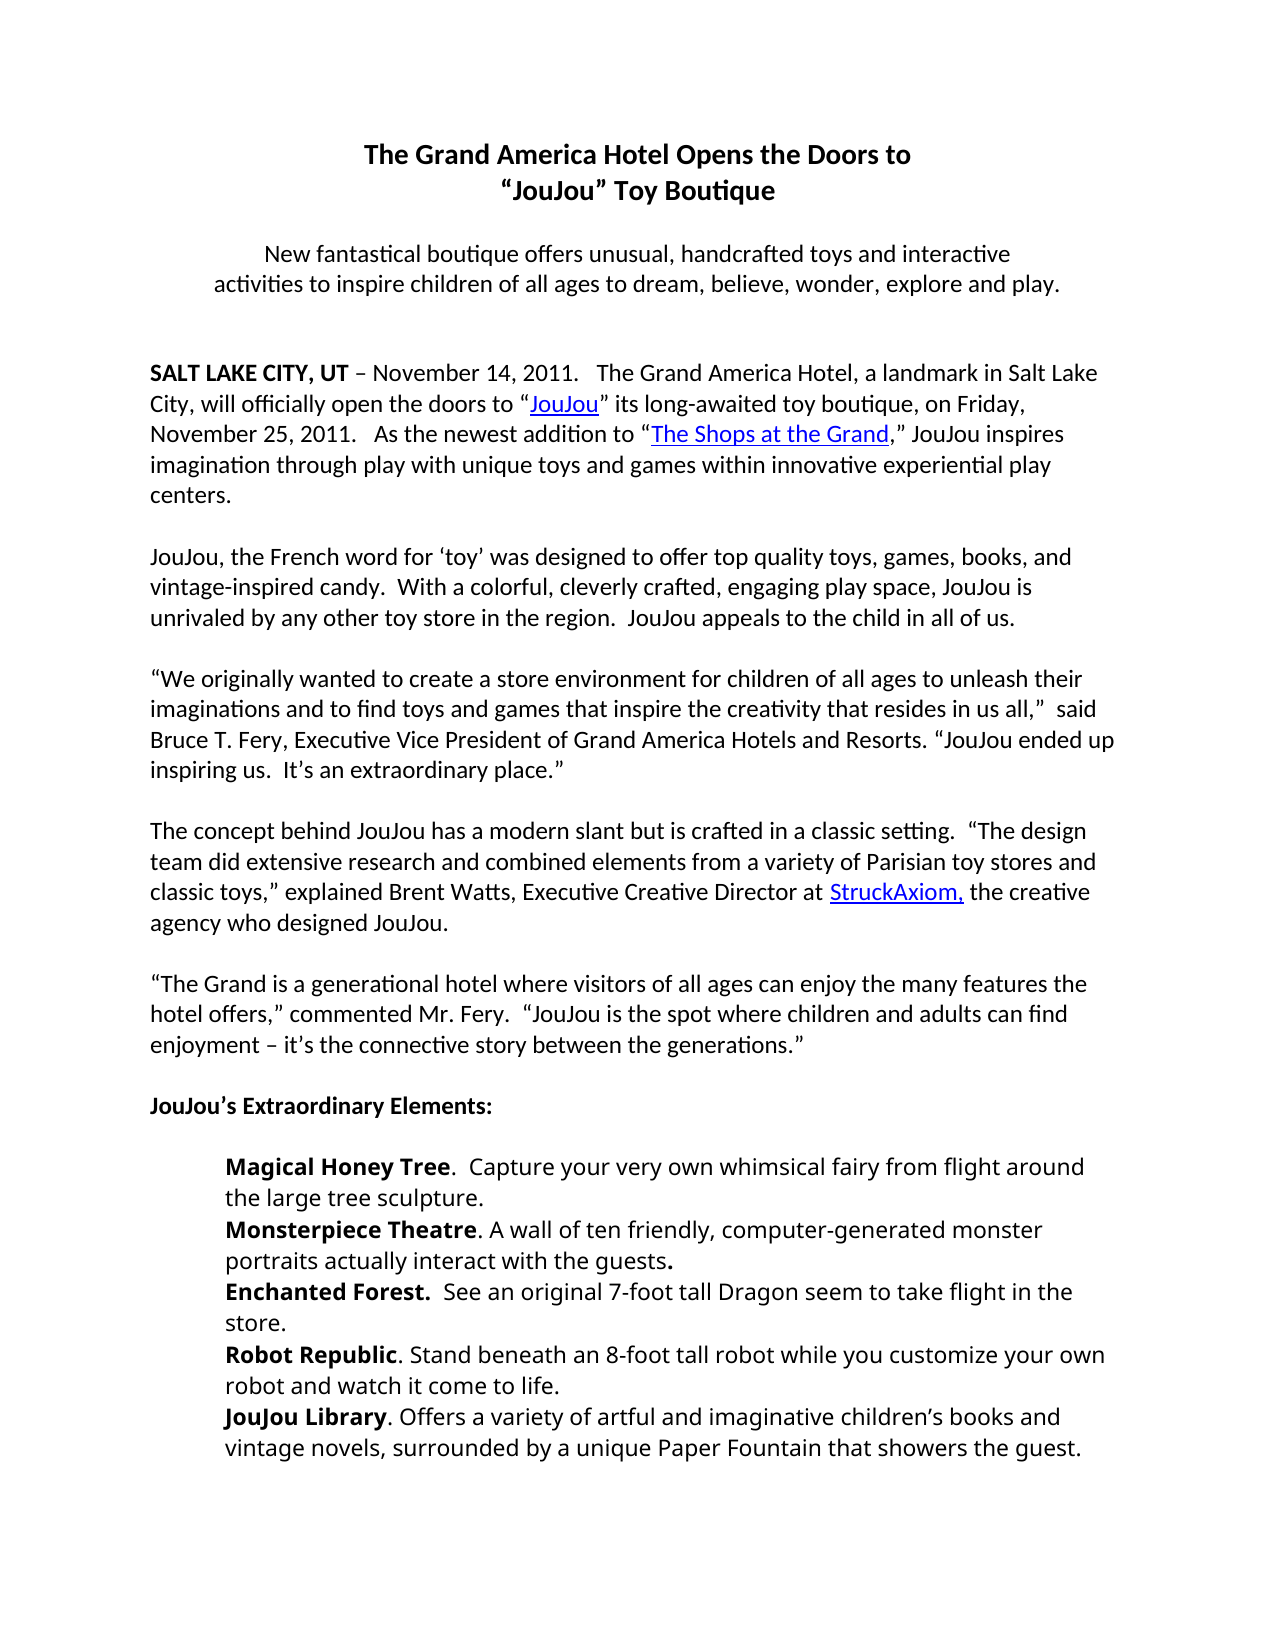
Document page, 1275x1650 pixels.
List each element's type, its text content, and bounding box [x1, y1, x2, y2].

text activities to inspire children of all ages to dream, believe, wonder, explore and play. [150, 268, 1125, 299]
text “The Grand is a generational hotel where visitors of all ages can enjoy the many features the hotel offers,” commented Mr. Fery. “JouJou is the spot where children and adults can find enjoyment – it’s the connective story between the generations.” [150, 968, 1125, 1059]
text Enchanted Forest. See an original 7-foot tall Dragon seem to take flight in the store. [225, 1276, 1125, 1338]
text The Grand America Hotel Opens the Doors to [150, 136, 1125, 172]
text “We originally wanted to create a store environment for children of all ages to unleash their imaginations and to find toys and games that inspire the creativity that resides in us all,” said Bruce T. Fery, Executive Vice President of Grand America Hotels and Resorts. “JouJou ended up inspiring us. It’s an extraordinary place.” [150, 663, 1125, 785]
text JouJou, the French word for ‘toy’ was designed to offer top quality toys, games, books, and vintage-inspired candy. With a colorful, cleverly crafted, engaging play space, JouJou is unrivaled by any other toy store in the region. JouJou appeals to the child in all of us. [150, 541, 1125, 632]
text “JouJou” Toy Boutique [150, 172, 1125, 207]
text SALT LAKE CITY, UT – November 14, 2011. The Grand America Hotel, a landmark in Salt Lake City, will officially open the doors to “JouJou” its long-awaited toy boutique, on Friday, November 25, 2011. As the newest addition to “The Shops at the Grand,” JouJou inspires imagination through play with unique toys and games within innovative experiential play centers. [150, 357, 1125, 510]
text Magical Honey Tree. Capture your very own whimsical fairy from flight around the large tree sculpture. [225, 1151, 1125, 1213]
text The concept behind JouJou has a modern slant but is crafted in a classic setting. “The design team did extensive research and combined elements from a variety of Parisian toy stores and classic toys,” explained Brent Watts, Executive Creative Director at StruckAxiom, the creative agency who designed JouJou. [150, 815, 1125, 937]
text JouJou Library. Offers a variety of artful and imaginative children’s books and vintage novels, surrounded by a unique Paper Fountain that showers the guest. [225, 1401, 1125, 1463]
text Monsterpiece Theatre. A wall of ten friendly, computer-generated monster portraits actually interact with the guests. [225, 1213, 1125, 1276]
text JouJou’s Extraordinary Elements: [150, 1090, 1125, 1121]
text Robot Republic. Stand beneath an 8-foot tall robot while you customize your own robot and watch it come to life. [225, 1338, 1125, 1401]
text New fantastical boutique offers unusual, handcrafted toys and interactive [150, 238, 1125, 268]
